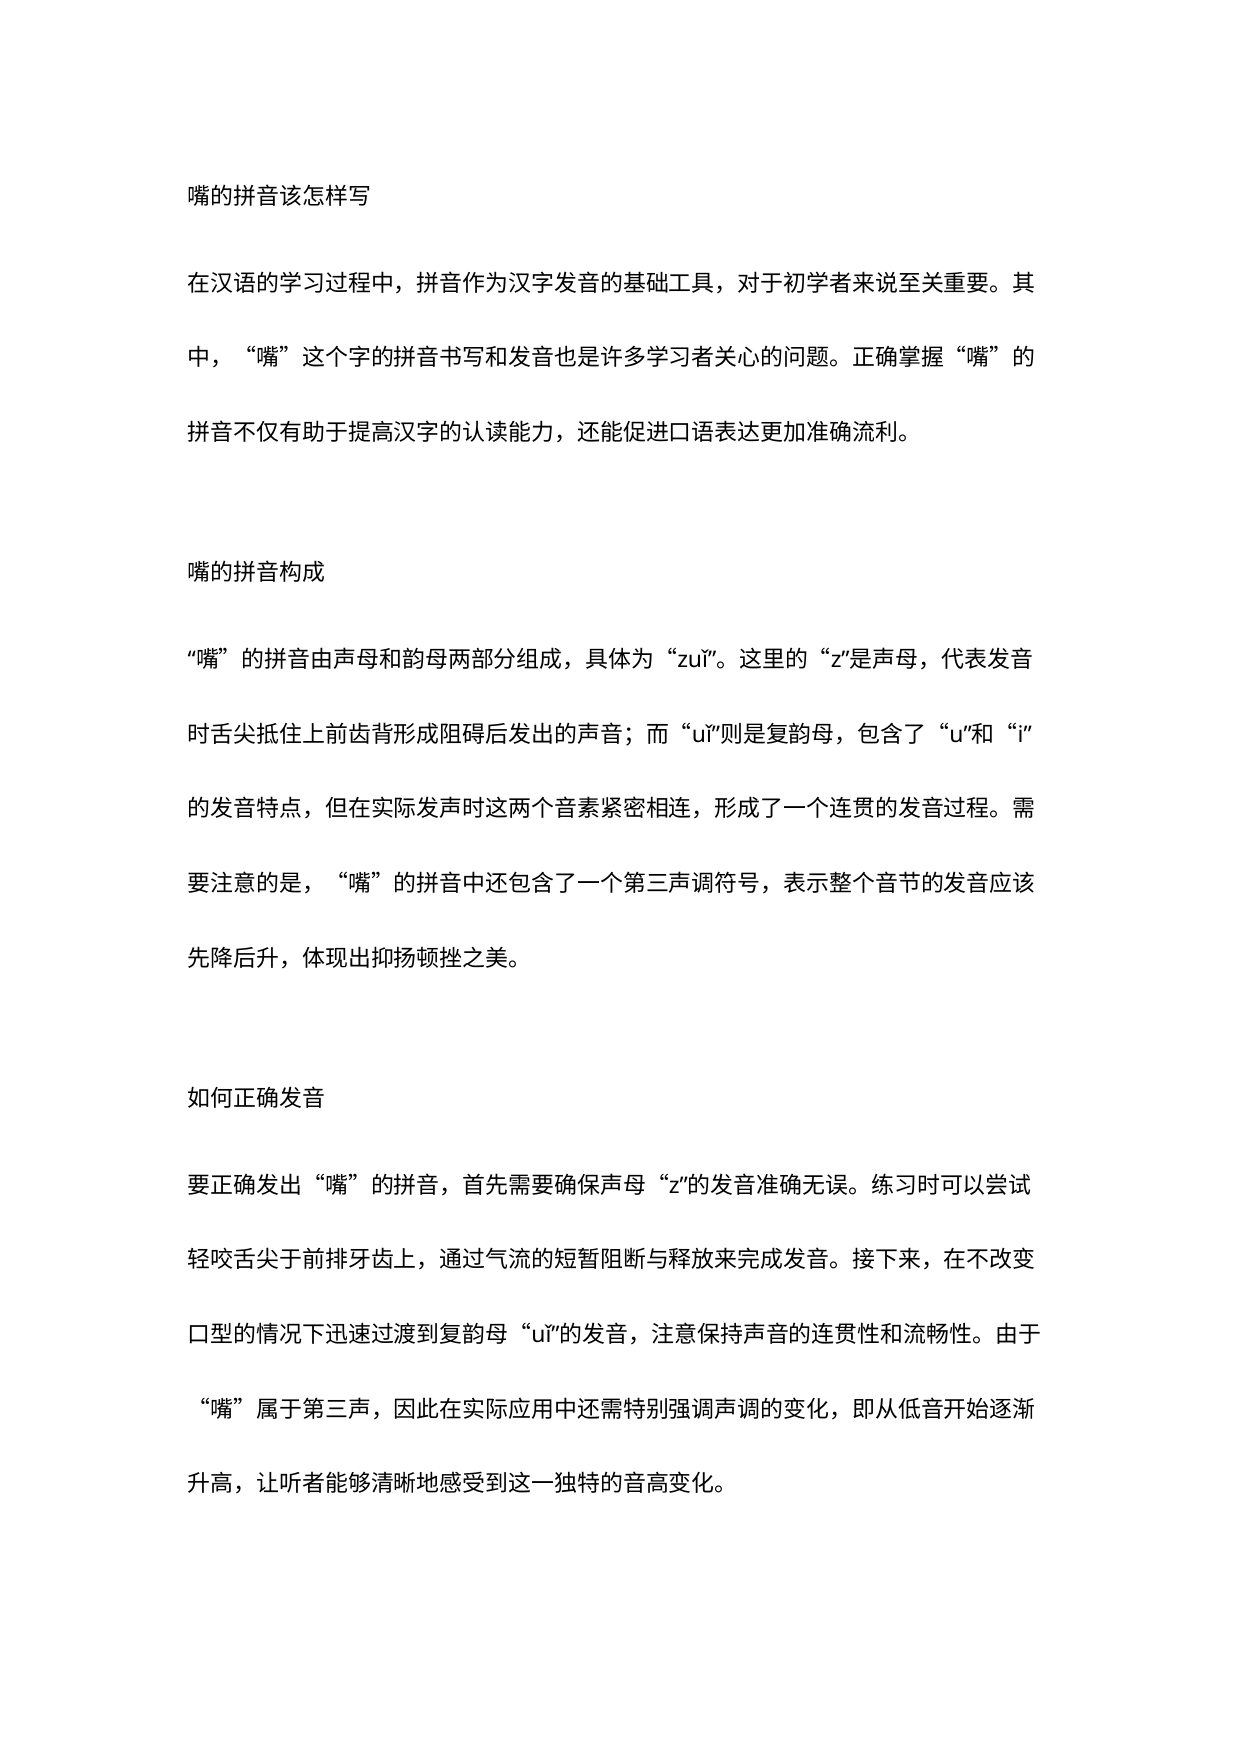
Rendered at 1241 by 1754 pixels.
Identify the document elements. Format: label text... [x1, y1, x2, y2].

text 嘴的拼音该怎样写 [187, 162, 1053, 227]
text 如何正确发音 [187, 1064, 1053, 1129]
text 要正确发出“嘴”的拼音，首先需要确保声母“z”的发音准确无误。练习时可以尝试轻咬舌尖于前排牙齿上，通过气流的短暂阻断与释放来完成发音。接下来，在不改变口型的情况下迅速过渡到复韵母“uǐ”的发音，注意保持声音的连贯性和流畅性。由于“嘴”属于第三声，因此在实际应用中还需特别强调声调的变化，即从低音开始逐渐升高，让听者能够清晰地感受到这一独特的音高变化。 [187, 1151, 1053, 1514]
text “嘴”的拼音由声母和韵母两部分组成，具体为“zuǐ”。这里的“z”是声母，代表发音时舌尖抵住上前齿背形成阻碍后发出的声音；而“uǐ”则是复韵母，包含了“u”和“i”的发音特点，但在实际发声时这两个音素紧密相连，形成了一个连贯的发音过程。需要注意的是，“嘴”的拼音中还包含了一个第三声调符号，表示整个音节的发音应该先降后升，体现出抑扬顿挫之美。 [187, 625, 1053, 989]
text 嘴的拼音构成 [187, 538, 1053, 603]
text 在汉语的学习过程中，拼音作为汉字发音的基础工具，对于初学者来说至关重要。其中，“嘴”这个字的拼音书写和发音也是许多学习者关心的问题。正确掌握“嘴”的拼音不仅有助于提高汉字的认读能力，还能促进口语表达更加准确流利。 [187, 248, 1053, 463]
